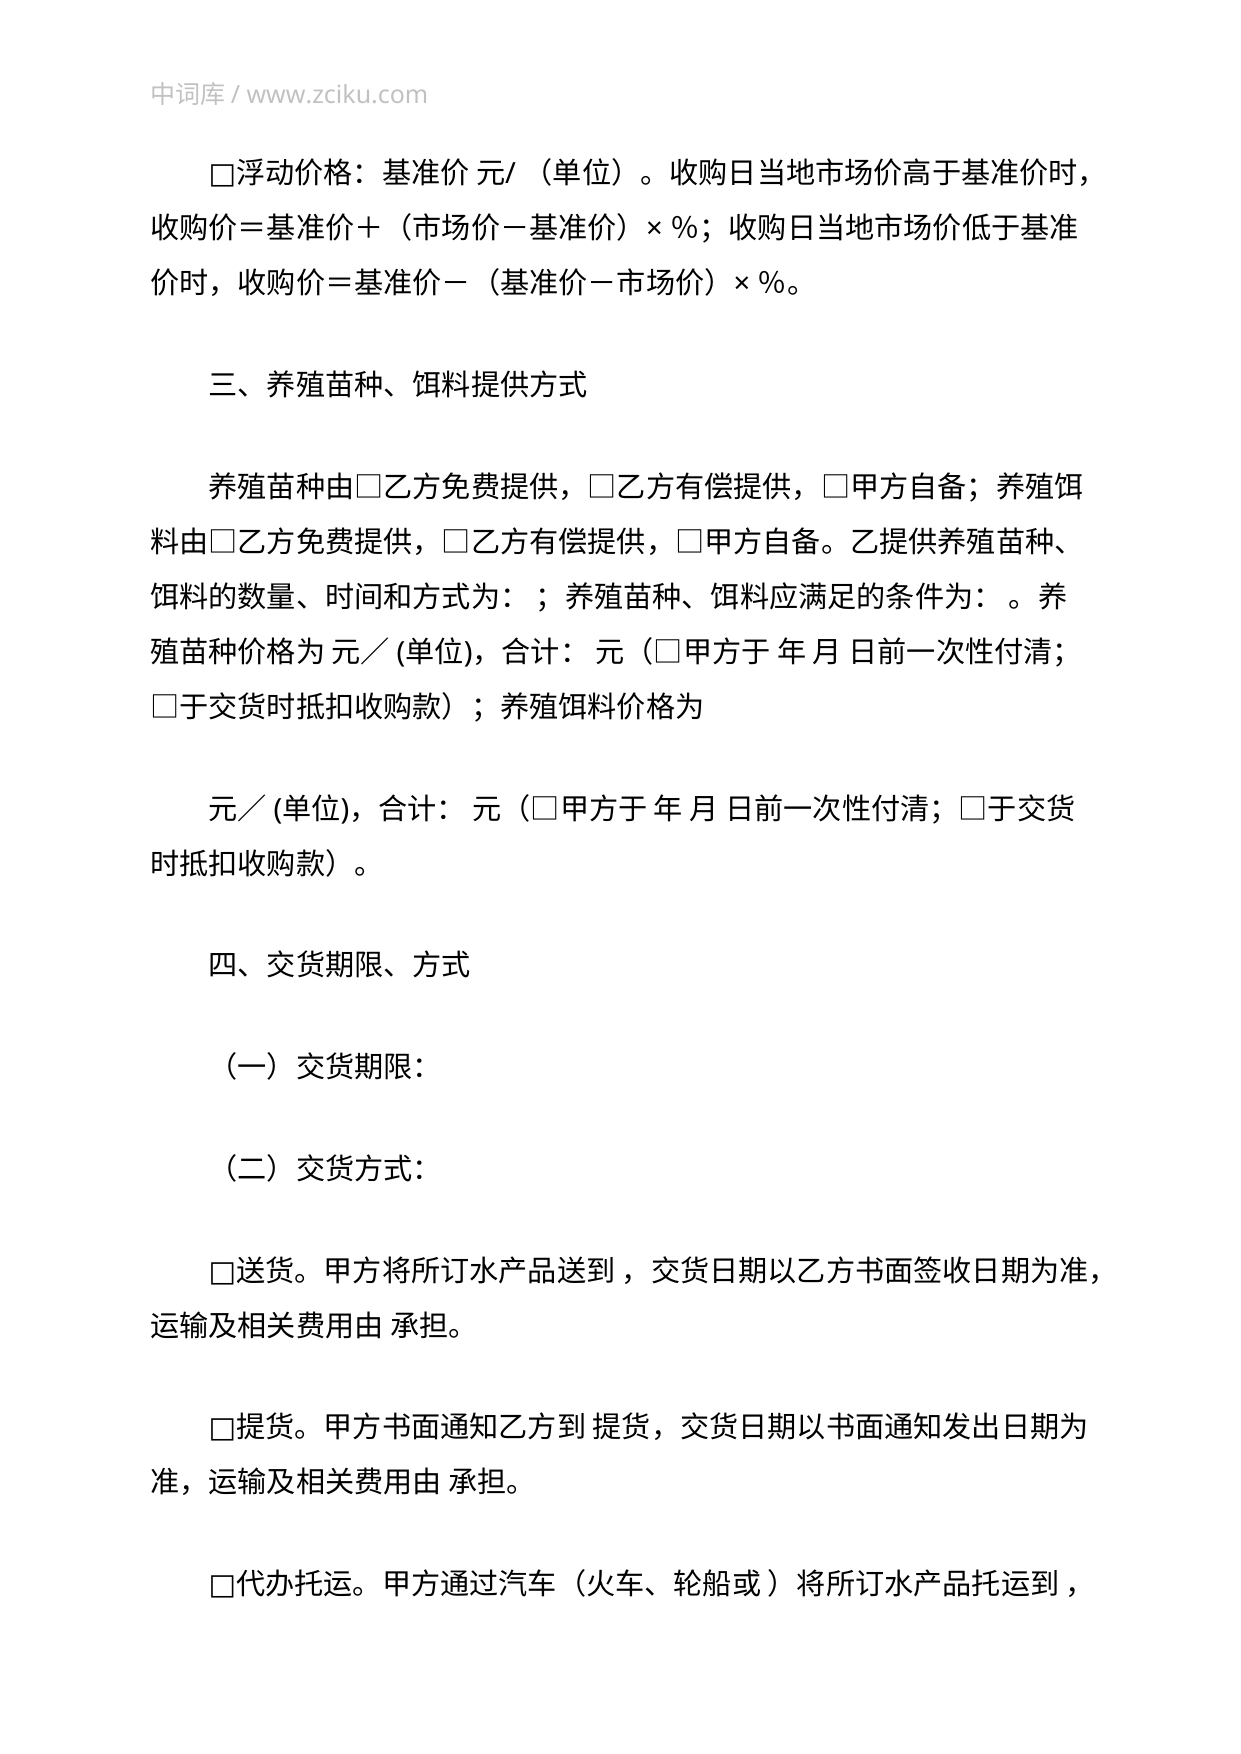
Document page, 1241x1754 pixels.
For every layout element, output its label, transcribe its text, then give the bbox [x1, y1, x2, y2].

text □送货。甲方将所订水产品送到 ，交货日期以乙方书面签收日期为准，运输及相关费用由 承担。 [150, 1247, 1090, 1344]
text 三、养殖苗种、饵料提供方式 [150, 362, 1090, 404]
text □提货。甲方书面通知乙方到 提货，交货日期以书面通知发出日期为准，运输及相关费用由 承担。 [150, 1404, 1090, 1501]
text 元／ (单位)，合计： 元（□甲方于 年 月 日前一次性付清；□于交货时抵扣收购款）。 [150, 785, 1090, 882]
text 四、交货期限、方式 [150, 942, 1090, 984]
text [150, 1561, 1090, 1603]
text （二）交货方式： [150, 1146, 1090, 1188]
text （一）交货期限： [150, 1044, 1090, 1086]
text □浮动价格：基准价 元/ （单位）。收购日当地市场价高于基准价时，收购价＝基准价＋（市场价－基准价）× ％；收购日当地市场价低于基准价时，收购价＝基准价－（基准价－市场价）× ％。 [150, 150, 1090, 302]
text 养殖苗种由□乙方免费提供，□乙方有偿提供，□甲方自备；养殖饵料由□乙方免费提供，□乙方有偿提供，□甲方自备。乙提供养殖苗种、饵料的数量、时间和方式为： ；养殖苗种、饵料应满足的条件为： 。养殖苗种价格为 元／ (单位)，合计： 元（□甲方于 年 月 日前一次性付清；□于交货时抵扣收购款）；养殖饵料价格为 [150, 464, 1090, 726]
